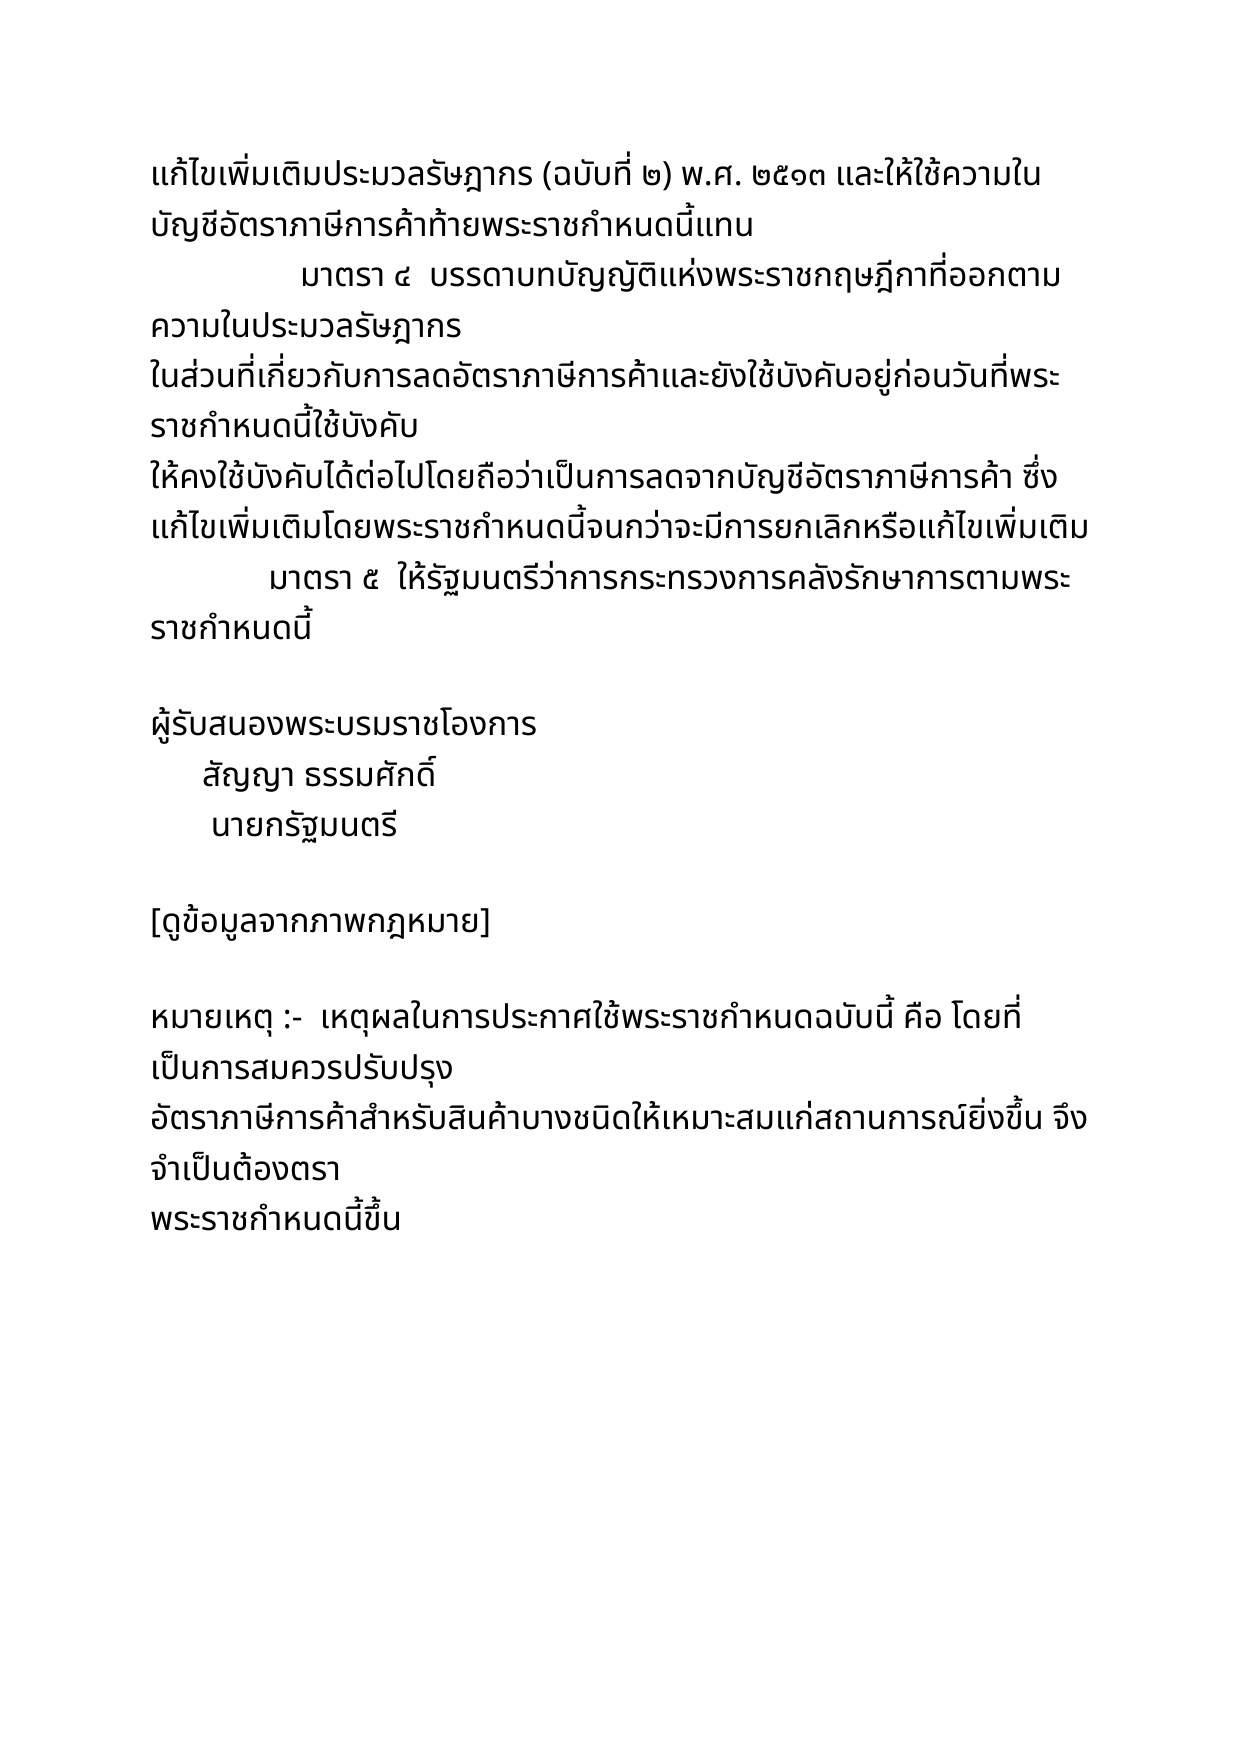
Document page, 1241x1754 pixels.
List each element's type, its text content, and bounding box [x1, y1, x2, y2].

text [150, 150, 1090, 251]
text มาตรา ๕ ให้รัฐมนตรีว่าการกระทรวงการคลังรักษาการตามพระราชกำหนดนี้ [150, 554, 1090, 655]
text มาตรา ๔ บรรดาบทบัญญัติแห่งพระราชกฤษฎีกาที่ออกตามความในประมวลรัษฎากร ในส่วนที่เกี่ยวกับการลดอัตราภาษีการค้าและยังใช้บังคับอยู่ก่อนวันที่พระราชกำหนดนี้ใช้บังคับ ให้คงใช้บังคับได้ต่อไปโดยถือว่าเป็นการลดจากบัญชีอัตราภาษีการค้า ซึ่งแก้ไขเพิ่มเติมโดยพระราชกำหนดนี้จนกว่าจะมีการยกเลิกหรือแก้ไขเพิ่มเติม [150, 251, 1090, 554]
text ผู้รับสนองพระบรมราชโองการ [150, 700, 1090, 751]
text สัญญา ธรรมศักดิ์ [150, 751, 1090, 801]
text นายกรัฐมนตรี [150, 801, 1090, 852]
text [ดูข้อมูลจากภาพกฎหมาย] [150, 897, 1090, 948]
text หมายเหตุ :- เหตุผลในการประกาศใช้พระราชกำหนดฉบับนี้ คือ โดยที่เป็นการสมควรปรับปรุง อัตราภาษีการค้าสำหรับสินค้าบางชนิดให้เหมาะสมแก่สถานการณ์ยิ่งขึ้น จึงจำเป็นต้องตรา พระราชกำหนดนี้ขึ้น [150, 993, 1090, 1246]
